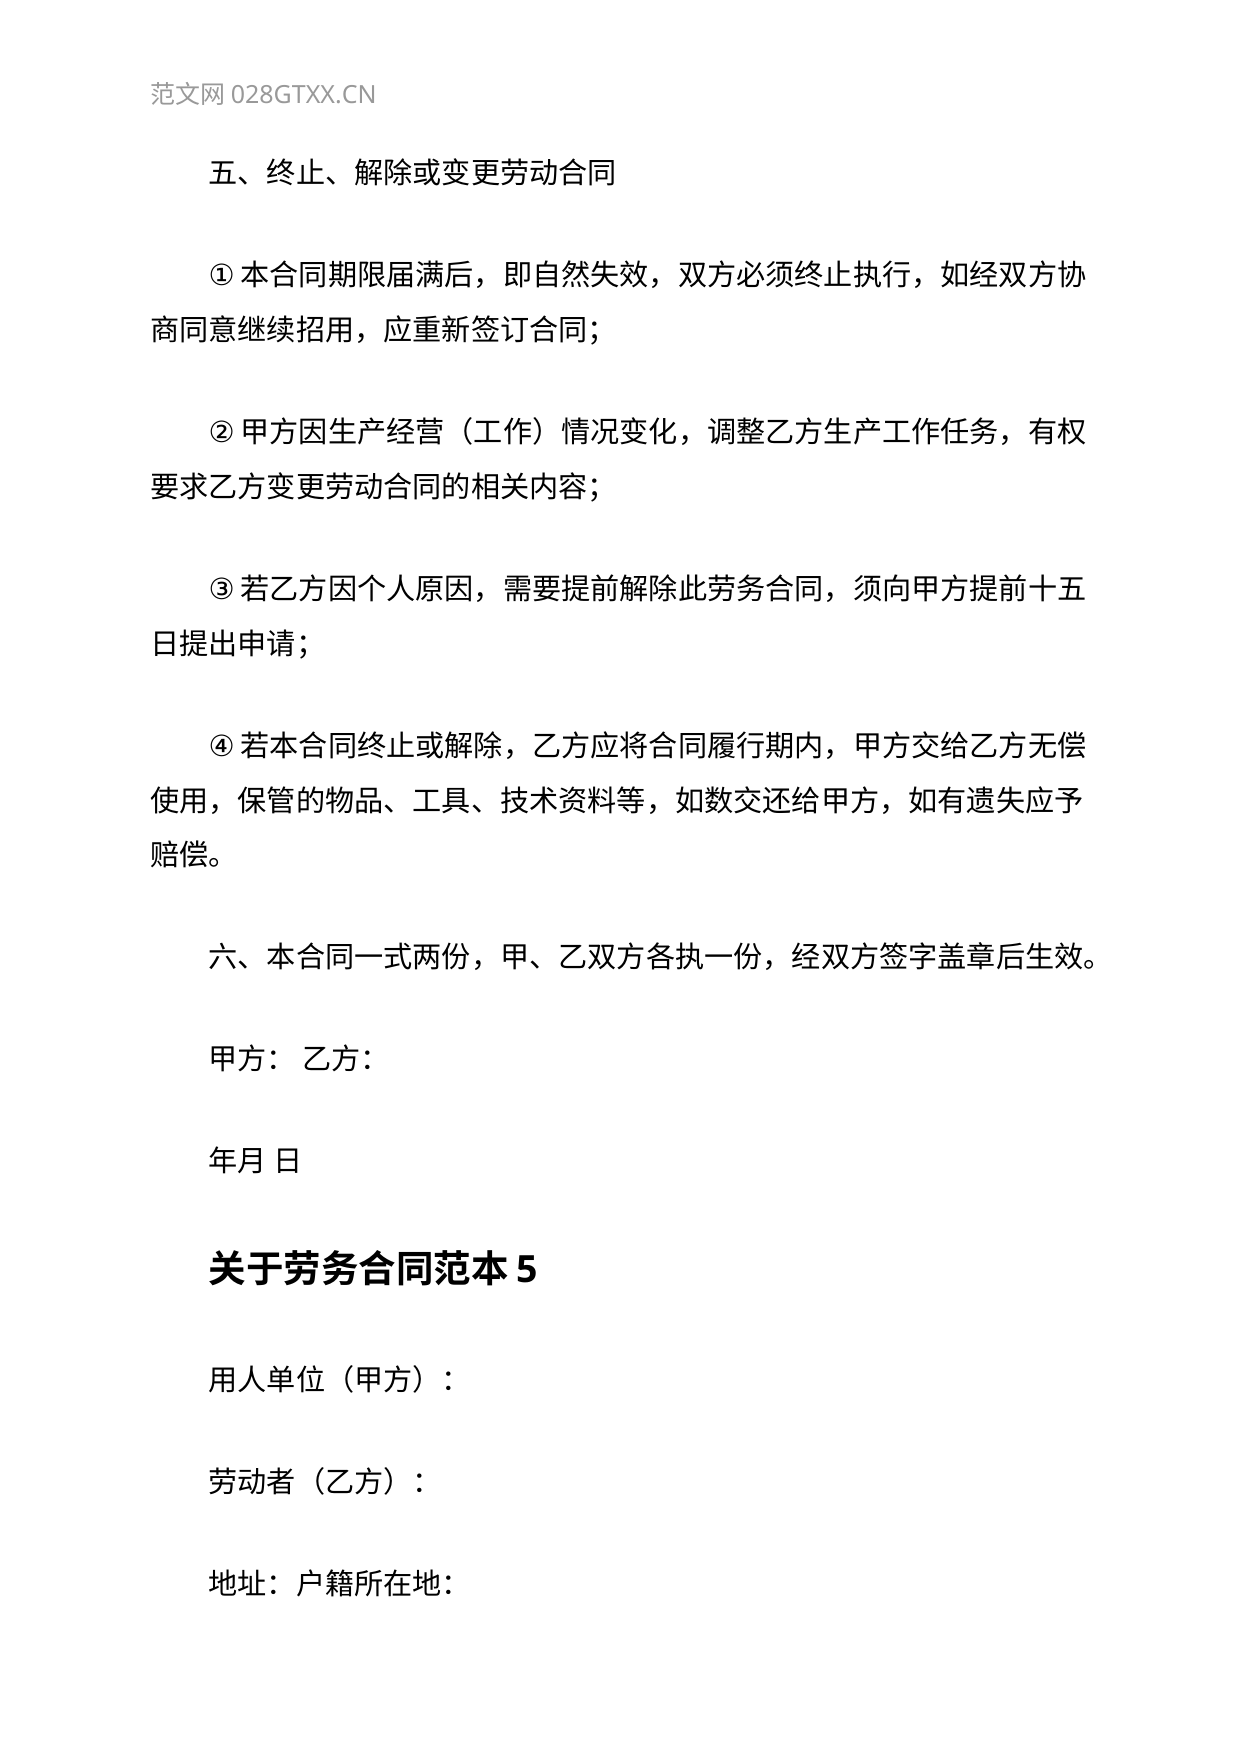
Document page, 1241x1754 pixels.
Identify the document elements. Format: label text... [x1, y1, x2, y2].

text 劳动者（乙方）： [150, 1458, 1090, 1501]
text ②甲方因生产经营（工作）情况变化，调整乙方生产工作任务，有权要求乙方变更劳动合同的相关内容； [150, 408, 1090, 506]
text 地址：户籍所在地： [150, 1560, 1090, 1602]
text 甲方： 乙方： [150, 1036, 1090, 1078]
text ④若本合同终止或解除，乙方应将合同履行期内，甲方交给乙方无偿使用，保管的物品、工具、技术资料等，如数交还给甲方，如有遗失应予赔偿。 [150, 722, 1090, 874]
text 关于劳务合同范本5 [150, 1239, 1090, 1293]
text 六、本合同一式两份，甲、乙双方各执一份，经双方签字盖章后生效。 [150, 934, 1090, 976]
text 五、终止、解除或变更劳动合同 [150, 150, 1090, 192]
text ①本合同期限届满后，即自然失效，双方必须终止执行，如经双方协商同意继续招用，应重新签订合同； [150, 252, 1090, 349]
text 年月 日 [150, 1137, 1090, 1179]
text ③若乙方因个人原因，需要提前解除此劳务合同，须向甲方提前十五日提出申请； [150, 565, 1090, 663]
text 用人单位（甲方）： [150, 1357, 1090, 1399]
